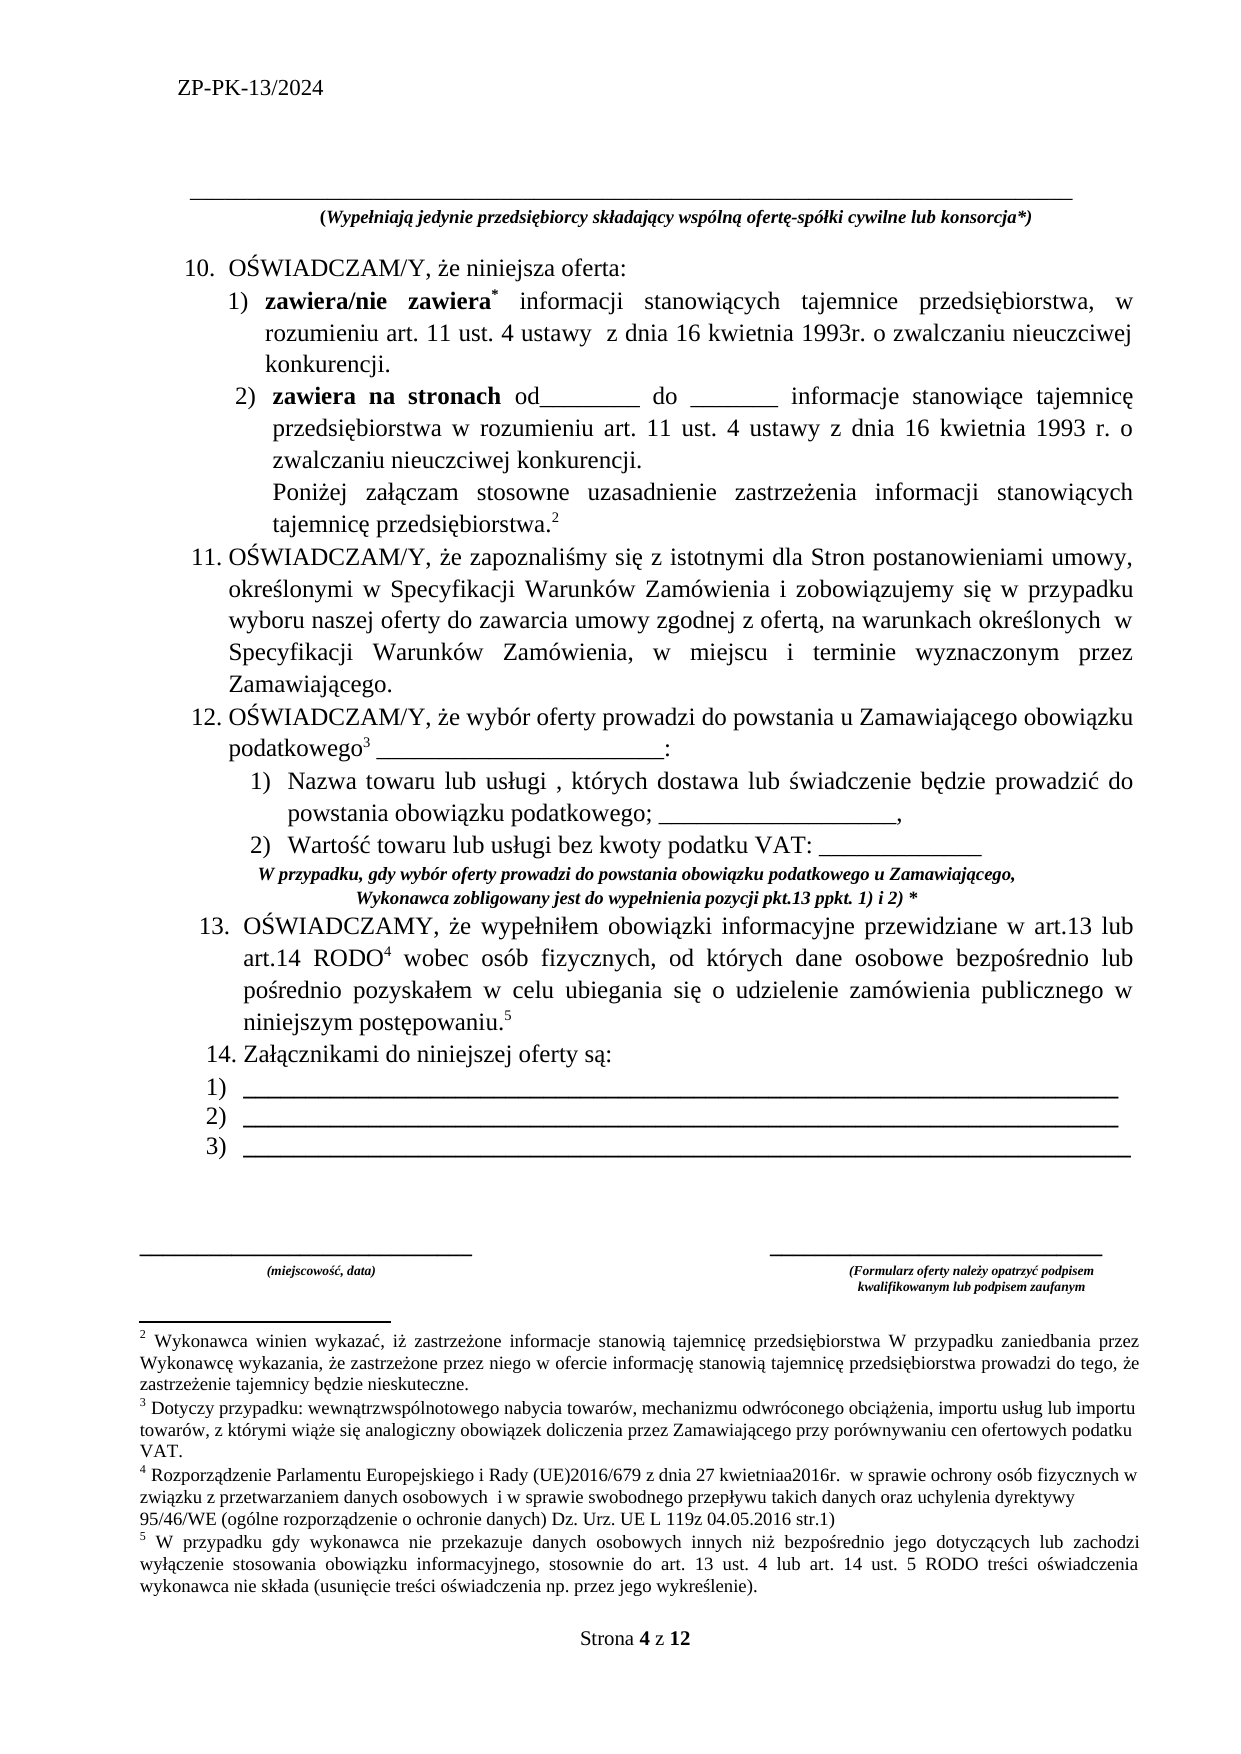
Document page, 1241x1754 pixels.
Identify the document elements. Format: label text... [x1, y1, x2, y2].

list Załącznikami do niniejszej oferty są: [206, 1039, 1134, 1068]
list OŚWIADCZAM/Y, że niniejsza oferta: [184, 253, 1134, 282]
list Wartość towaru lub usługi bez kwoty podatku VAT: _____________ [250, 830, 1134, 859]
text _____________________________________________________________________________ [190, 176, 1134, 203]
text (Wypełniają jedynie przedsiębiorcy składający wspólną ofertę-spółki cywilne lub konsorcja*) [219, 206, 1134, 228]
text W przypadku, gdy wybór oferty prowadzi do powstania obowiązku podatkowego u Zamawiającego, [139, 863, 1134, 884]
text (miejscowość, data) (Formularz oferty należy opatrzyć podpisem kwalifikowanym lub podpisem zaufanym [221, 1262, 1141, 1295]
list ______________________________________________________________________ [206, 1072, 1141, 1101]
list ______________________________________________________________________ [206, 1101, 1141, 1130]
list zawiera na stronach od________ do _______ informacje stanowiące tajemnicę przedsiębiorstwa w rozumieniu art. 11 ust. 4 ustawy z dnia 16 kwietnia 1993 r. o zwalczaniu nieuczciwej konkurencji. [235, 381, 1134, 474]
text Poniżej załączam stosowne uzasadnienie zastrzeżenia informacji stanowiących tajemnicę przedsiębiorstwa. [272, 477, 1134, 538]
list OŚWIADCZAMY, że wypełniłem obowiązki informacyjne przewidziane w art.13 lub art.14 RODO wobec osób fizycznych, od których dane osobowe bezpośrednio lub pośrednio pozyskałem w celu ubiegania się o udzielenie zamówienia publicznego w niniejszym postępowaniu. [199, 911, 1134, 1036]
list OŚWIADCZAM/Y, że zapoznaliśmy się z istotnymi dla Stron postanowieniami umowy, określonymi w Specyfikacji Warunków Zamówienia i zobowiązujemy się w przypadku wyboru naszej oferty do zawarcia umowy zgodnej z ofertą, na warunkach określonych w Specyfikacji Warunków Zamówienia, w miejscu i terminie wyznaczonym przez Zamawiającego. [191, 542, 1134, 698]
list zawiera/nie zawiera* informacji stanowiących tajemnice przedsiębiorstwa, w rozumieniu art. 11 ust. 4 ustawy z dnia 16 kwietnia 1993r. o zwalczaniu nieuczciwej konkurencji. [227, 286, 1134, 378]
text Wykonawca zobligowany jest do wypełnienia pozycji pkt.13 ppkt. 1) i 2) * [139, 887, 1134, 908]
text _____________________________ _____________________________ [139, 1232, 1140, 1258]
list _______________________________________________________________________ [206, 1131, 1141, 1160]
list Nazwa towaru lub usługi , których dostawa lub świadczenie będzie prowadzić do powstania obowiązku podatkowego; ___________________, [250, 766, 1134, 827]
list OŚWIADCZAM/Y, że wybór oferty prowadzi do powstania u Zamawiającego obowiązku podatkowego _______________________: [191, 702, 1134, 762]
